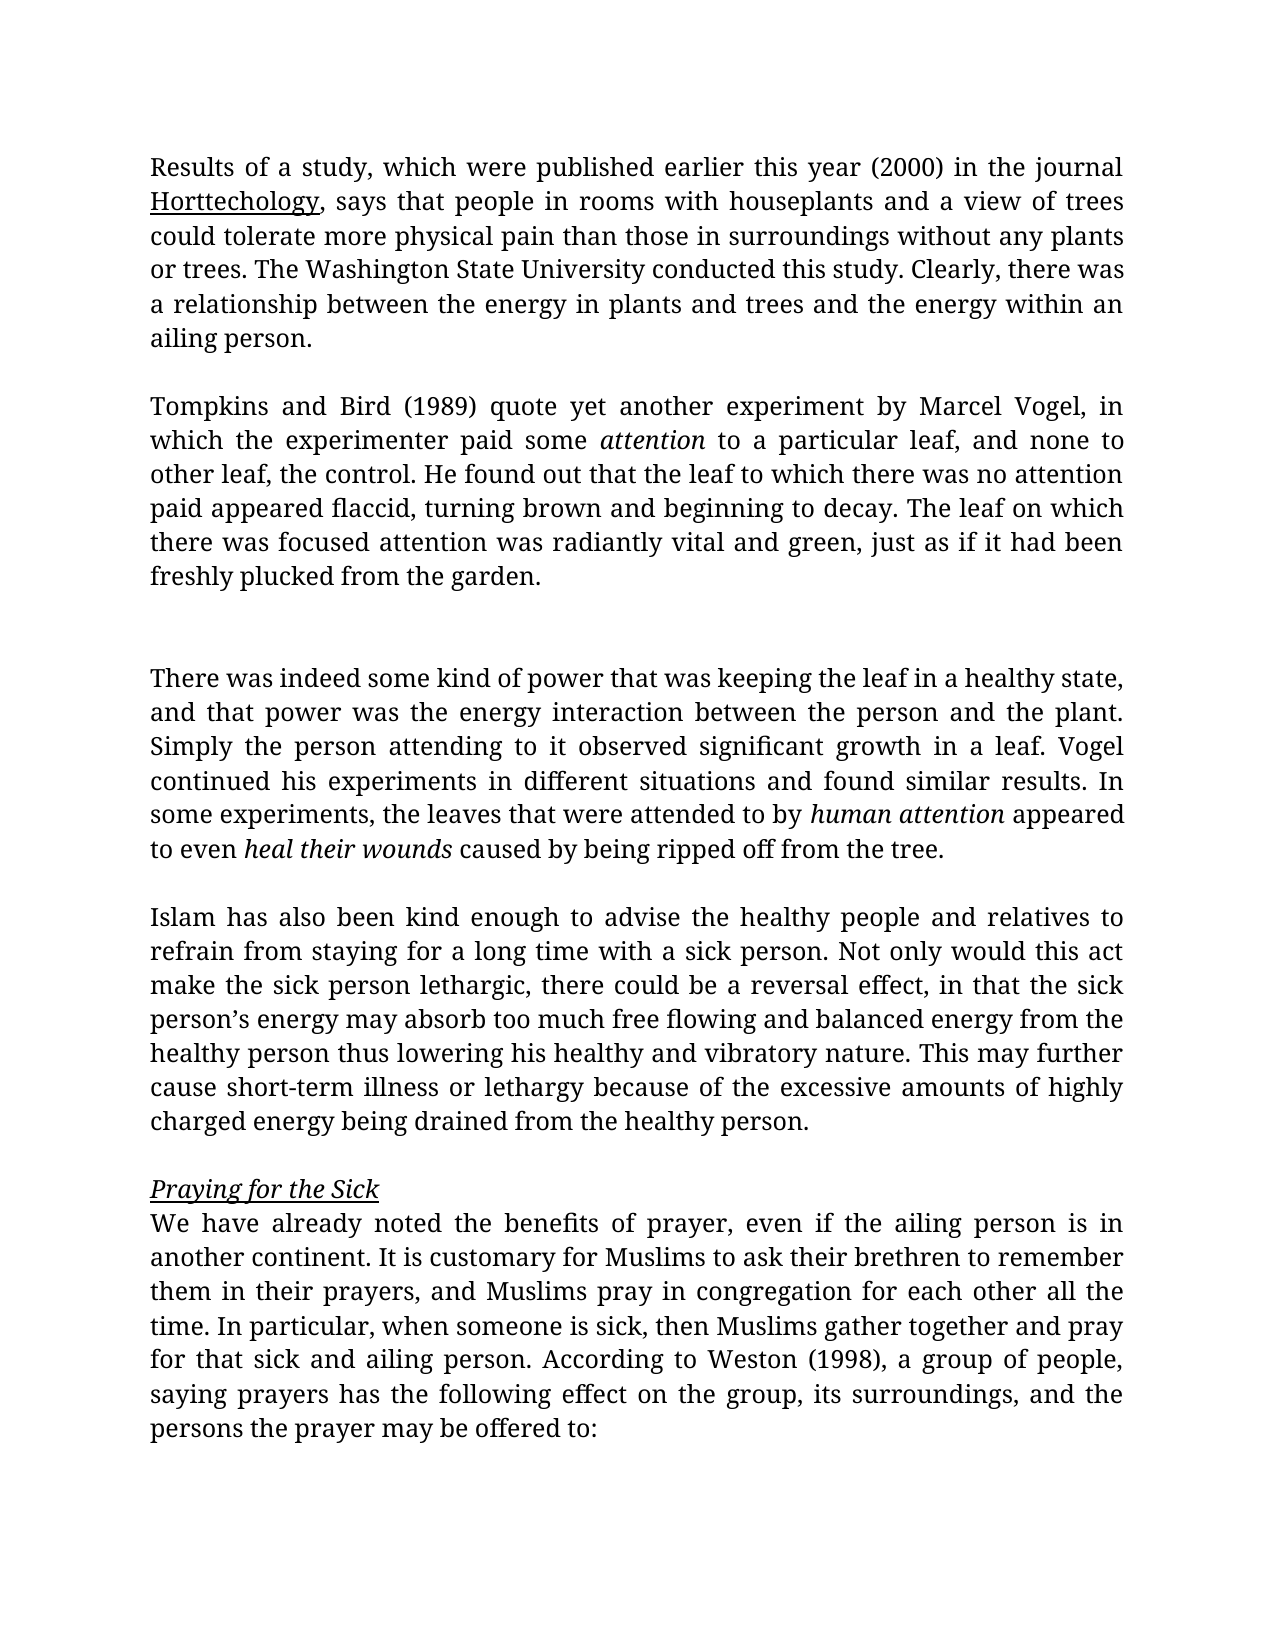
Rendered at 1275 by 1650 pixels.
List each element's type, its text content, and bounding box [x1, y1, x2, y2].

text Tompkins and Bird (1989) quote yet another experiment by Marcel Vogel, in which the experimenter paid some attention to a particular leaf, and none to other leaf, the control. He found out that the leaf to which there was no attention paid appeared flaccid, turning brown and beginning to decay. The leaf on which there was focused attention was radiantly vital and green, just as if it had been freshly plucked from the garden. [150, 388, 1125, 593]
text There was indeed some kind of power that was keeping the leaf in a healthy state, and that power was the energy interaction between the person and the plant. Simply the person attending to it observed significant growth in a leaf. Vogel continued his experiments in different situations and found similar results. In some experiments, the leaves that were attended to by human attention appeared to even heal their wounds caused by being ripped off from the tree. [150, 661, 1125, 865]
text Results of a study, which were published earlier this year (2000) in the journal Horttechology, says that people in rooms with houseplants and a view of trees could tolerate more physical pain than those in surroundings without any plants or trees. The Washington State University conducted this study. Clearly, there was a relationship between the energy in plants and trees and the energy within an ailing person. [150, 150, 1125, 354]
text Islam has also been kind enough to advise the healthy people and relatives to refrain from staying for a long time with a sick person. Not only would this act make the sick person lethargic, there could be a reversal effect, in that the sick person’s energy may absorb too much free flowing and balanced energy from the healthy person thus lowering his healthy and vibratory nature. This may further cause short-term illness or lethargy because of the excessive amounts of highly charged energy being drained from the healthy person. [150, 899, 1125, 1138]
text We have already noted the benefits of prayer, even if the ailing person is in another continent. It is customary for Muslims to ask their brethren to remember them in their prayers, and Muslims pray in congregation for each other all the time. In particular, when someone is sick, then Muslims gather together and pray for that sick and ailing person. According to Weston (1998), a group of people, saying prayers has the following effect on the group, its surroundings, and the persons the prayer may be offered to: [150, 1206, 1125, 1444]
text Praying for the Sick [150, 1172, 1125, 1206]
